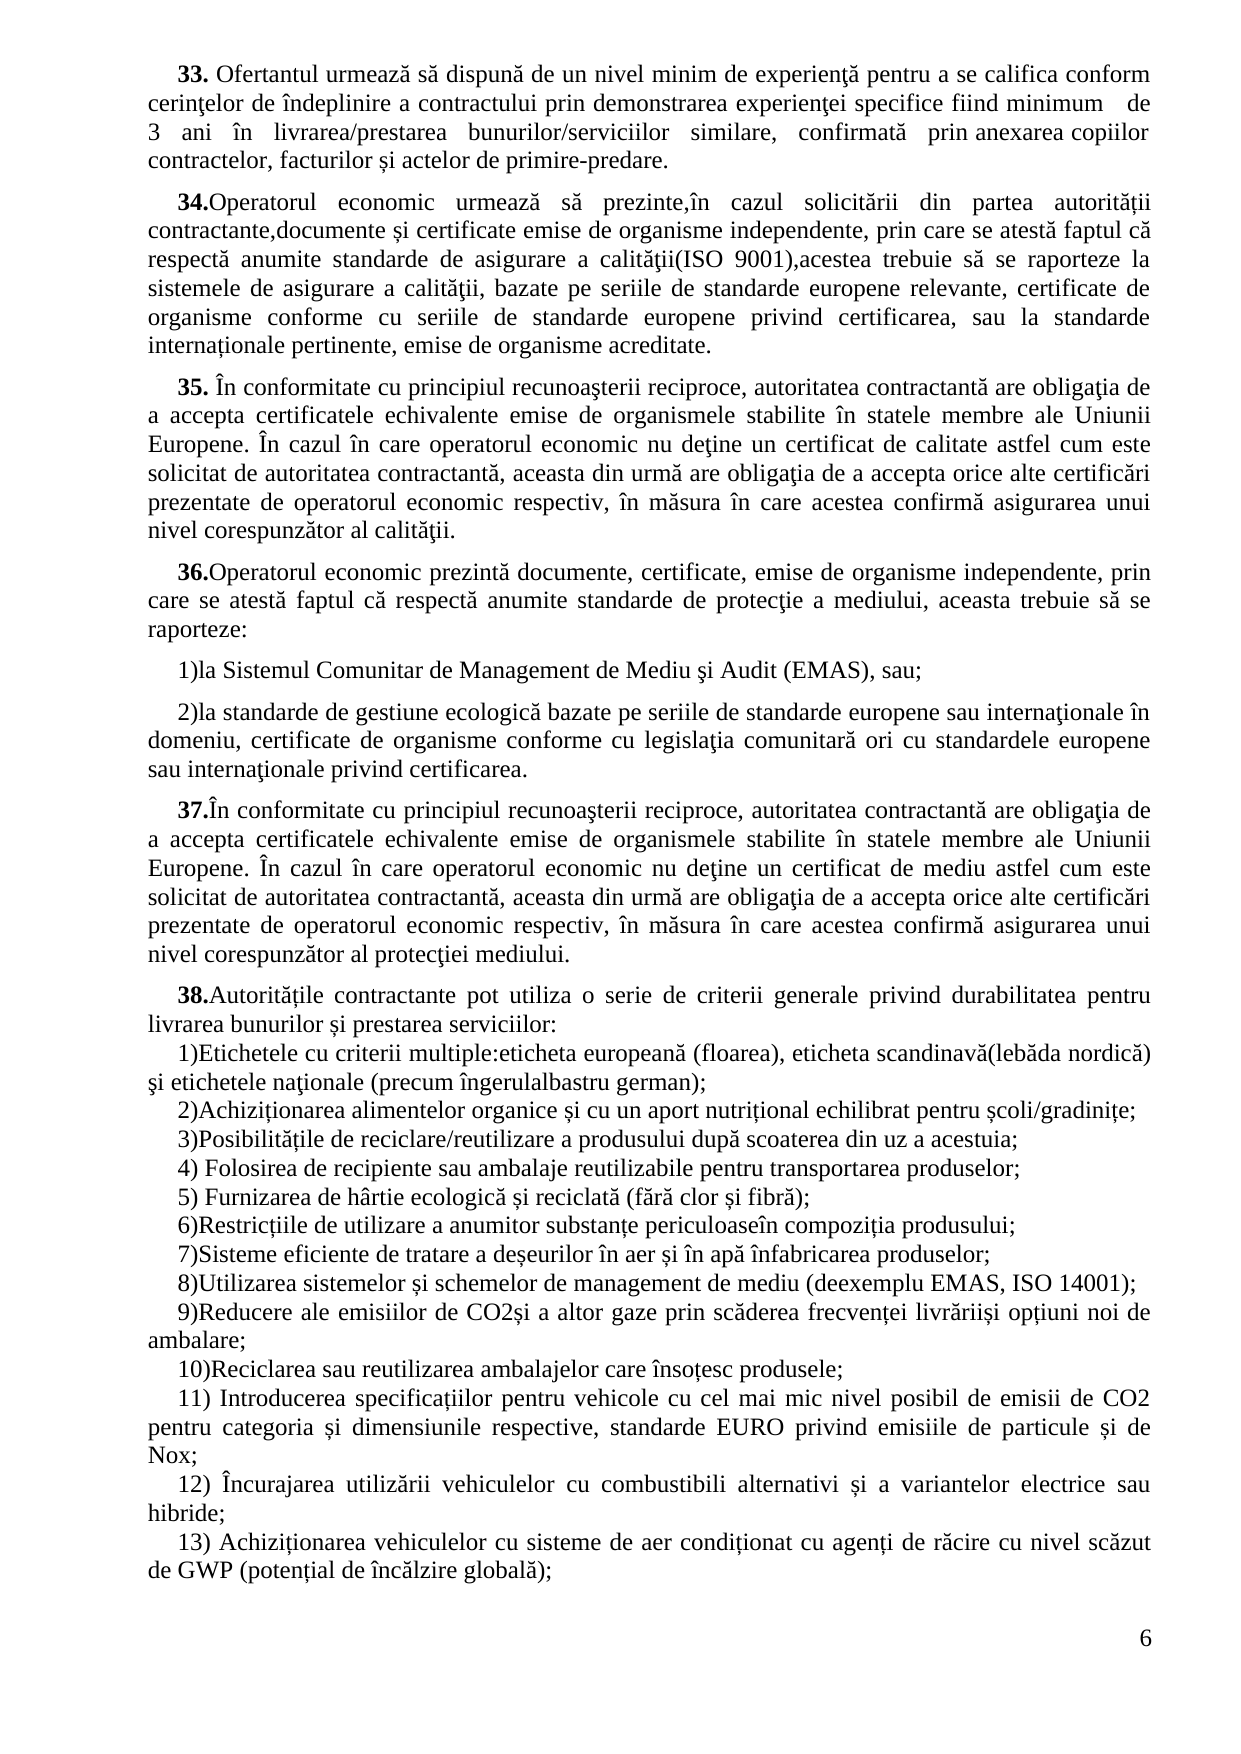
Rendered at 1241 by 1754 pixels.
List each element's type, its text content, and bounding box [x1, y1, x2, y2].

list 1)la Sistemul Comunitar de Management de Mediu şi Audit (EMAS), sau; [148, 655, 1152, 684]
list 2)la standarde de gestiune ecologică bazate pe seriile de standarde europene sau internaţionale în domeniu, certificate de organisme conforme cu legislaţia comunitară ori cu standardele europene sau internaţionale privind certificarea. [148, 697, 1152, 783]
text 5) Furnizarea de hârtie ecologică și reciclată (fără clor și fibră); [148, 1182, 1152, 1210]
text 9)Reducere ale emisiilor de CO2și a altor gaze prin scăderea frecvenței livrăriiși opțiuni noi de ambalare; [148, 1297, 1152, 1354]
text 8)Utilizarea sistemelor și schemelor de management de mediu (deexemplu EMAS, ISO 14001); [148, 1268, 1152, 1297]
text 6)Restricțiile de utilizare a anumitor substanțe periculoaseîn compoziția produsului; [148, 1210, 1152, 1239]
list 33. Ofertantul urmează să dispună de un nivel minim de experienţă pentru a se califica conform cerinţelor de îndeplinire a contractului prin demonstrarea experienţei specifice fiind minimum de 3 ani în livrarea/prestarea bunurilor/serviciilor similare, confirmată prin anexarea copiilor contractelor, facturilor și actelor de primire-predare. [148, 59, 1152, 174]
text 4) Folosirea de recipiente sau ambalaje reutilizabile pentru transportarea produselor; [148, 1153, 1152, 1182]
text 38.Autoritățile contractante pot utiliza o serie de criterii generale privind durabilitatea pentru livrarea bunurilor și prestarea serviciilor: [148, 980, 1152, 1038]
text 10)Reciclarea sau reutilizarea ambalajelor care însoțesc produsele; [148, 1354, 1152, 1383]
list 36.Operatorul economic prezintă documente, certificate, emise de organisme independente, prin care se atestă faptul că respectă anumite standarde de protecţie a mediului, aceasta trebuie să se raporteze: [148, 557, 1152, 643]
list 37.În conformitate cu principiul recunoaşterii reciproce, autoritatea contractantă are obligaţia de a accepta certificatele echivalente emise de organismele stabilite în statele membre ale Uniunii Europene. În cazul în care operatorul economic nu deţine un certificat de mediu astfel cum este solicitat de autoritatea contractantă, aceasta din urmă are obligaţia de a accepta orice alte certificări prezentate de operatorul economic respectiv, în măsura în care acestea confirmă asigurarea unui nivel corespunzător al protecţiei mediului. [148, 795, 1152, 968]
text 3)Posibilitățile de reciclare/reutilizare a produsului după scoaterea din uz a acestuia; [148, 1124, 1152, 1153]
list 34.Operatorul economic urmează să prezinte,în cazul solicitării din partea autorității contractante,documente și certificate emise de organisme independente, prin care se atestă faptul că respectă anumite standarde de asigurare a calităţii(ISO 9001),acestea trebuie să se raporteze la sistemele de asigurare a calităţii, bazate pe seriile de standarde europene relevante, certificate de organisme conforme cu seriile de standarde europene privind certificarea, sau la standarde internaționale pertinente, emise de organisme acreditate. [148, 187, 1152, 359]
text 2)Achiziționarea alimentelor organice și cu un aport nutrițional echilibrat pentru școli/gradinițe; [148, 1095, 1152, 1124]
text 11) Introducerea specificațiilor pentru vehicole cu cel mai mic nivel posibil de emisii de CO2 pentru categoria și dimensiunile respective, standarde EURO privind emisiile de particule și de Nox; [148, 1383, 1152, 1469]
text 7)Sisteme eficiente de tratare a deșeurilor în aer și în apă înfabricarea produselor; [148, 1239, 1152, 1268]
list 35. În conformitate cu principiul recunoaşterii reciproce, autoritatea contractantă are obligaţia de a accepta certificatele echivalente emise de organismele stabilite în statele membre ale Uniunii Europene. În cazul în care operatorul economic nu deţine un certificat de calitate astfel cum este solicitat de autoritatea contractantă, aceasta din urmă are obligaţia de a accepta orice alte certificări prezentate de operatorul economic respectiv, în măsura în care acestea confirmă asigurarea unui nivel corespunzător al calităţii. [148, 372, 1152, 544]
text 13) Achiziționarea vehiculelor cu sisteme de aer condiționat cu agenți de răcire cu nivel scăzut de GWP (potențial de încălzire globală); [148, 1527, 1152, 1584]
text 1)Etichetele cu criterii multiple:eticheta europeană (floarea), eticheta scandinavă(lebăda nordică) şi etichetele naţionale (precum îngerulalbastru german); [148, 1038, 1152, 1095]
text 12) Încurajarea utilizării vehiculelor cu combustibili alternativi și a variantelor electrice sau hibride; [148, 1469, 1152, 1527]
